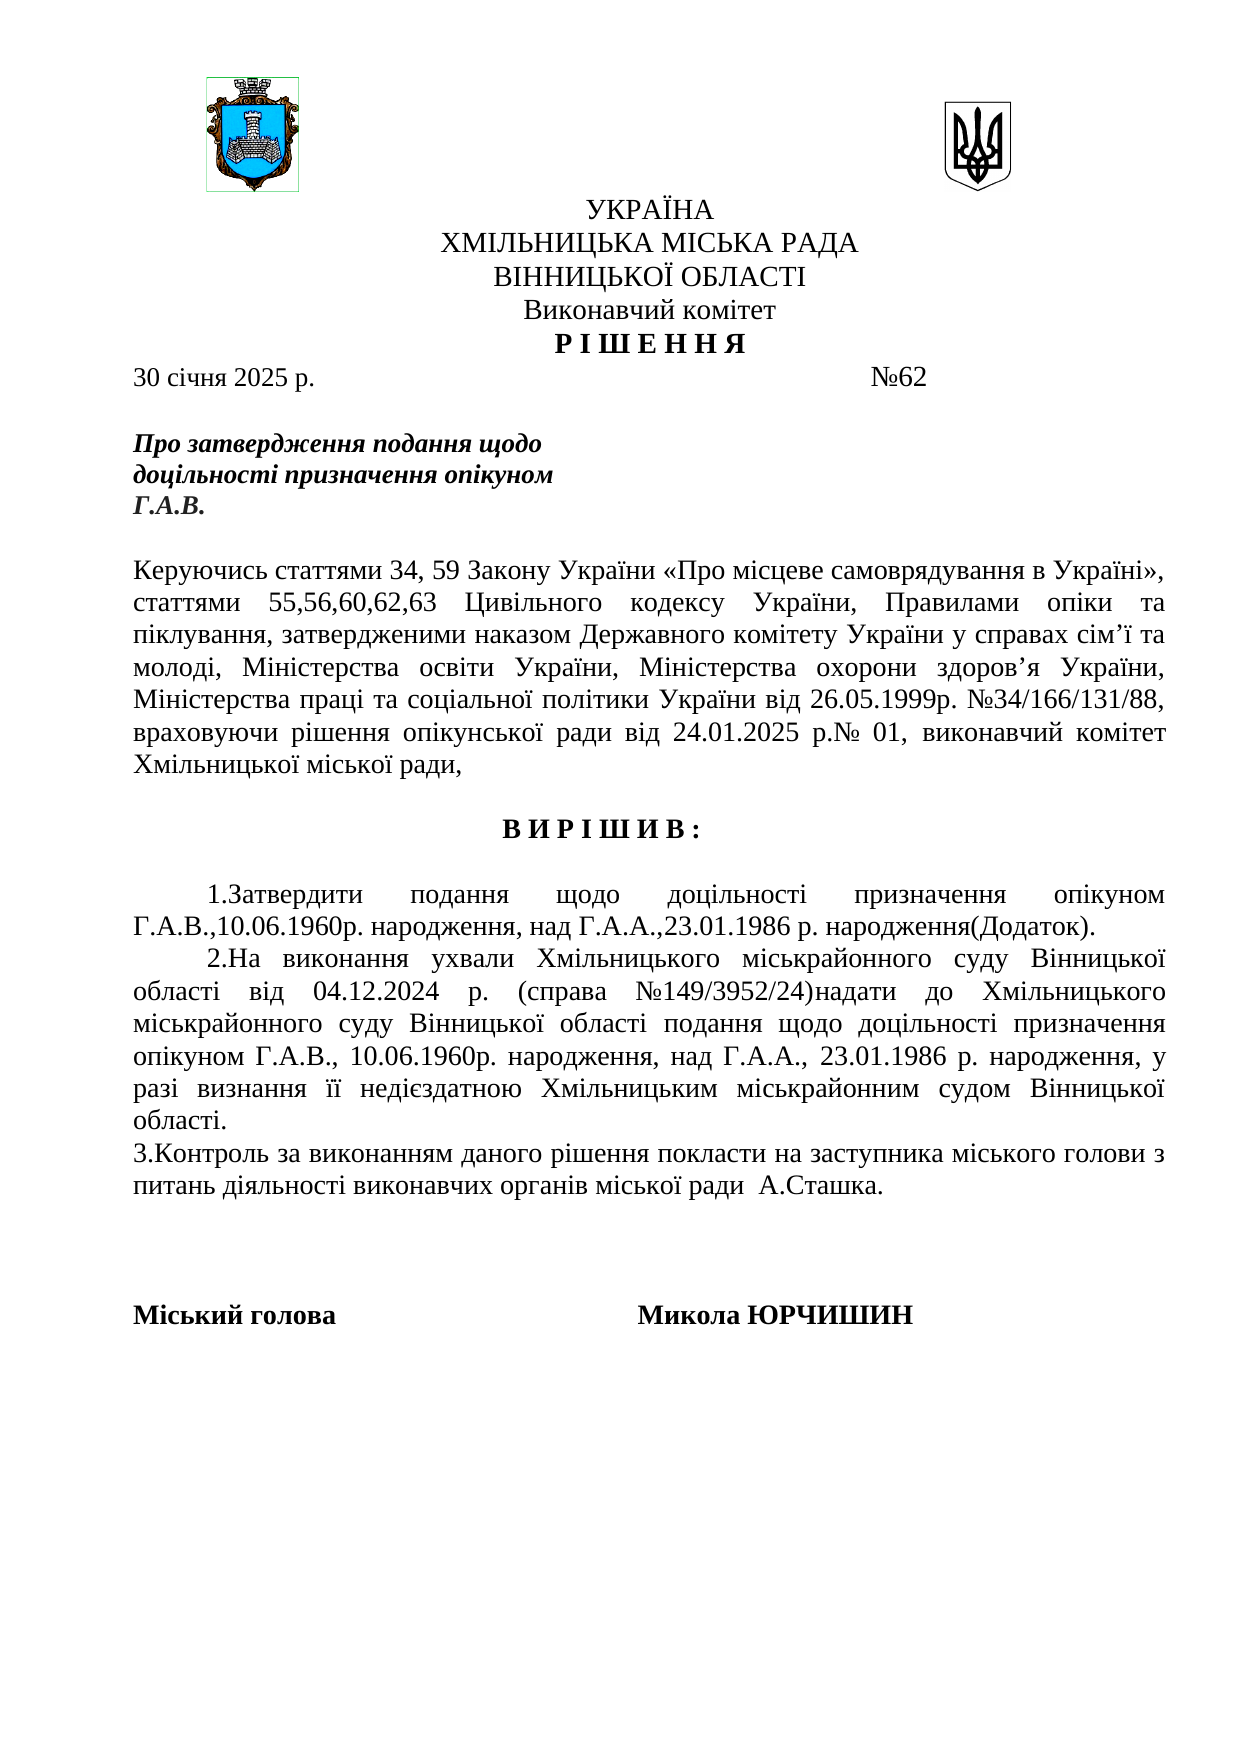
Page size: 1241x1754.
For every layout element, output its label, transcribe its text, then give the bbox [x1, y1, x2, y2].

text ВІННИЦЬКОЇ ОБЛАСТІ [133, 259, 1166, 292]
subtitle Р І Ш Е Н Н Я [133, 326, 1166, 359]
text ХМІЛЬНИЦЬКА МІСЬКА РАДА [133, 225, 1166, 259]
text 30 січня 2025 р. №62 [133, 359, 1166, 393]
picture [944, 101, 1012, 192]
text доцільності призначення опікуном [133, 458, 1166, 489]
text 2.На виконання ухвали Хмільницького міськрайонного суду Вінницької області від 04.12.2024 р. (справа №149/3952/24)надати до Хмільницького міськрайонного суду Вінницької області подання щодо доцільності призначення опікуном Г.А.В., 10.06.1960р. народження, над Г.А.А., 23.01.1986 р. народження, у разі визнання її недієздатною Хмільницьким міськрайонним судом Вінницької області. [133, 941, 1166, 1136]
subtitle Міський голова Микола ЮРЧИШИН [133, 1298, 1166, 1330]
text Г.А.В. [133, 489, 1166, 520]
text В И Р І Ш И В : [133, 812, 1166, 844]
text Виконавчий комітет [133, 292, 1166, 326]
text Про затвердження подання щодо [133, 427, 1166, 458]
text 3.Контроль за виконанням даного рішення покласти на заступника міського голови з питань діяльності виконавчих органів міської ради А.Сташка. [133, 1136, 1166, 1201]
text Керуючись статтями 34, 59 Закону України «Про місцеве самоврядування в Україні», статтями 55,56,60,62,63 Цивільного кодексу України, Правилами опіки та піклування, затвердженими наказом Державного комітету України у справах сім’ї та молоді, Міністерства освіти України, Міністерства охорони здоров’я України, Міністерства праці та соціальної політики України від 26.05.1999р. №34/166/131/88, враховуючи рішення опікунської ради від 24.01.2025 р.№ 01, виконавчий комітет Хмільницької міської ради, [133, 553, 1166, 779]
text 1.Затвердити подання щодо доцільності призначення опікуном Г.А.В.,10.06.1960р. народження, над Г.А.А.,23.01.1986 р. народження(Додаток). [133, 877, 1166, 941]
text УКРАЇНА [133, 192, 1166, 225]
